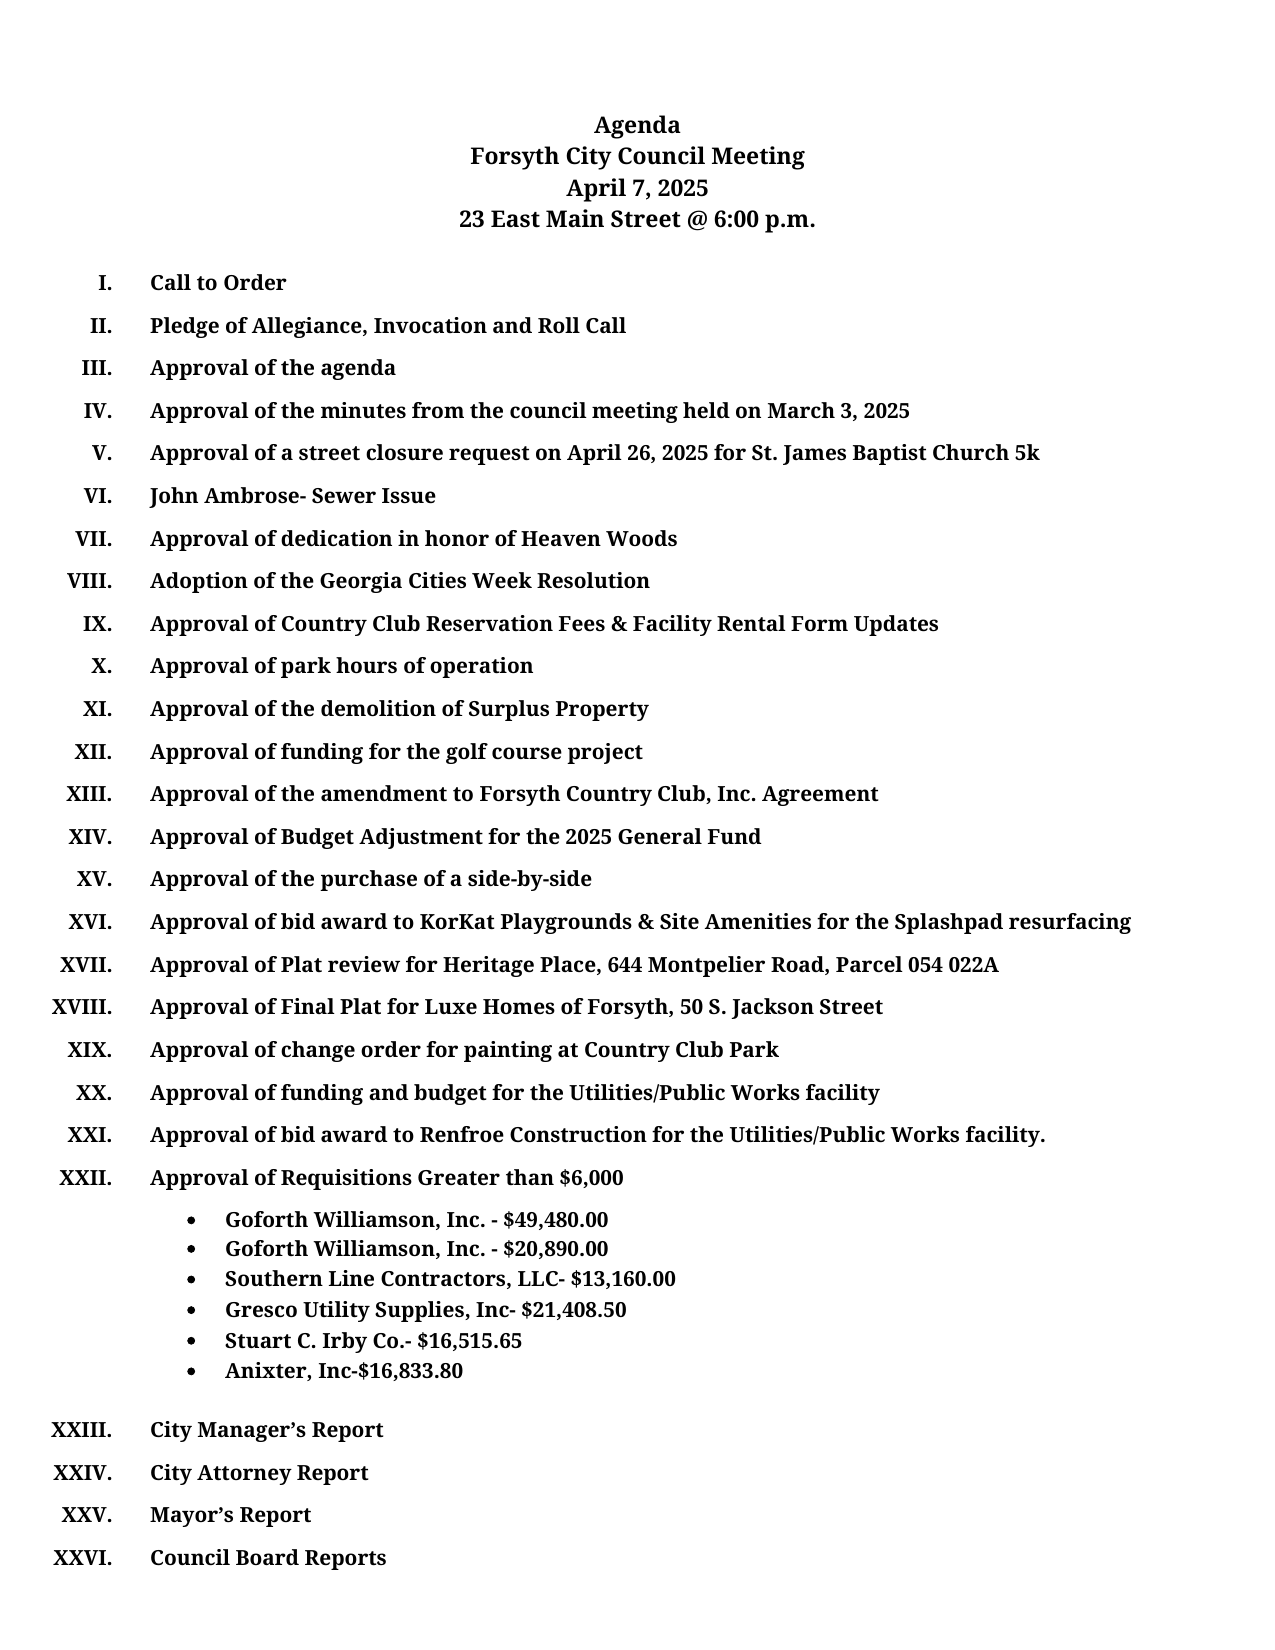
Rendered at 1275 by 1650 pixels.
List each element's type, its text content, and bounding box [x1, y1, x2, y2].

list Goforth Williamson, Inc. - $49,480.00 [187, 1205, 1200, 1234]
text April 7, 2025 [75, 172, 1200, 203]
list Approval of funding and budget for the Utilities/Public Works facility [112, 1078, 1200, 1106]
list Approval of the purchase of a side-by-side [112, 864, 1200, 893]
list Approval of the agenda [112, 353, 1200, 382]
list Gresco Utility Supplies, Inc- $21,408.50 [187, 1295, 1200, 1323]
list City Manager’s Report [112, 1415, 1200, 1444]
list Approval of park hours of operation [112, 652, 1200, 680]
list Mayor’s Report [112, 1501, 1200, 1529]
list Approval of a street closure request on April 26, 2025 for St. James Baptist Church 5k [112, 438, 1200, 467]
text Agenda [75, 109, 1200, 140]
list Southern Line Contractors, LLC- $13,160.00 [187, 1264, 1200, 1293]
list Approval of Final Plat for Luxe Homes of Forsyth, 50 S. Jackson Street [112, 992, 1200, 1021]
list Approval of bid award to KorKat Playgrounds & Site Amenities for the Splashpad resurfacing [112, 907, 1200, 936]
list Anixter, Inc-$16,833.80 [187, 1356, 1200, 1385]
list Approval of Country Club Reservation Fees & Facility Rental Form Updates [112, 609, 1200, 637]
list Adoption of the Georgia Cities Week Resolution [112, 566, 1200, 595]
list City Attorney Report [112, 1458, 1200, 1486]
list Approval of funding for the golf course project [112, 737, 1200, 765]
list Approval of dedication in honor of Heaven Woods [112, 524, 1200, 552]
list Stuart C. Irby Co.- $16,515.65 [187, 1326, 1200, 1354]
list Council Board Reports [112, 1543, 1200, 1572]
list Approval of Budget Adjustment for the 2025 General Fund [112, 822, 1200, 850]
list Approval of Plat review for Heritage Place, 644 Montpelier Road, Parcel 054 022A [112, 950, 1200, 978]
list Approval of the minutes from the council meeting held on March 3, 2025 [112, 396, 1200, 424]
list Approval of Requisitions Greater than $6,000 [112, 1163, 1200, 1191]
list Goforth Williamson, Inc. - $20,890.00 [187, 1234, 1200, 1262]
text 23 East Main Street @ 6:00 p.m. [75, 203, 1200, 234]
list Call to Order [112, 268, 1200, 297]
list Approval of bid award to Renfroe Construction for the Utilities/Public Works facility. [112, 1120, 1200, 1149]
text Forsyth City Council Meeting [75, 140, 1200, 172]
list Approval of the amendment to Forsyth Country Club, Inc. Agreement [112, 779, 1200, 808]
list John Ambrose- Sewer Issue [112, 481, 1200, 509]
list Approval of change order for painting at Country Club Park [112, 1035, 1200, 1063]
list Pledge of Allegiance, Invocation and Roll Call [112, 311, 1200, 339]
list Approval of the demolition of Surplus Property [112, 694, 1200, 723]
